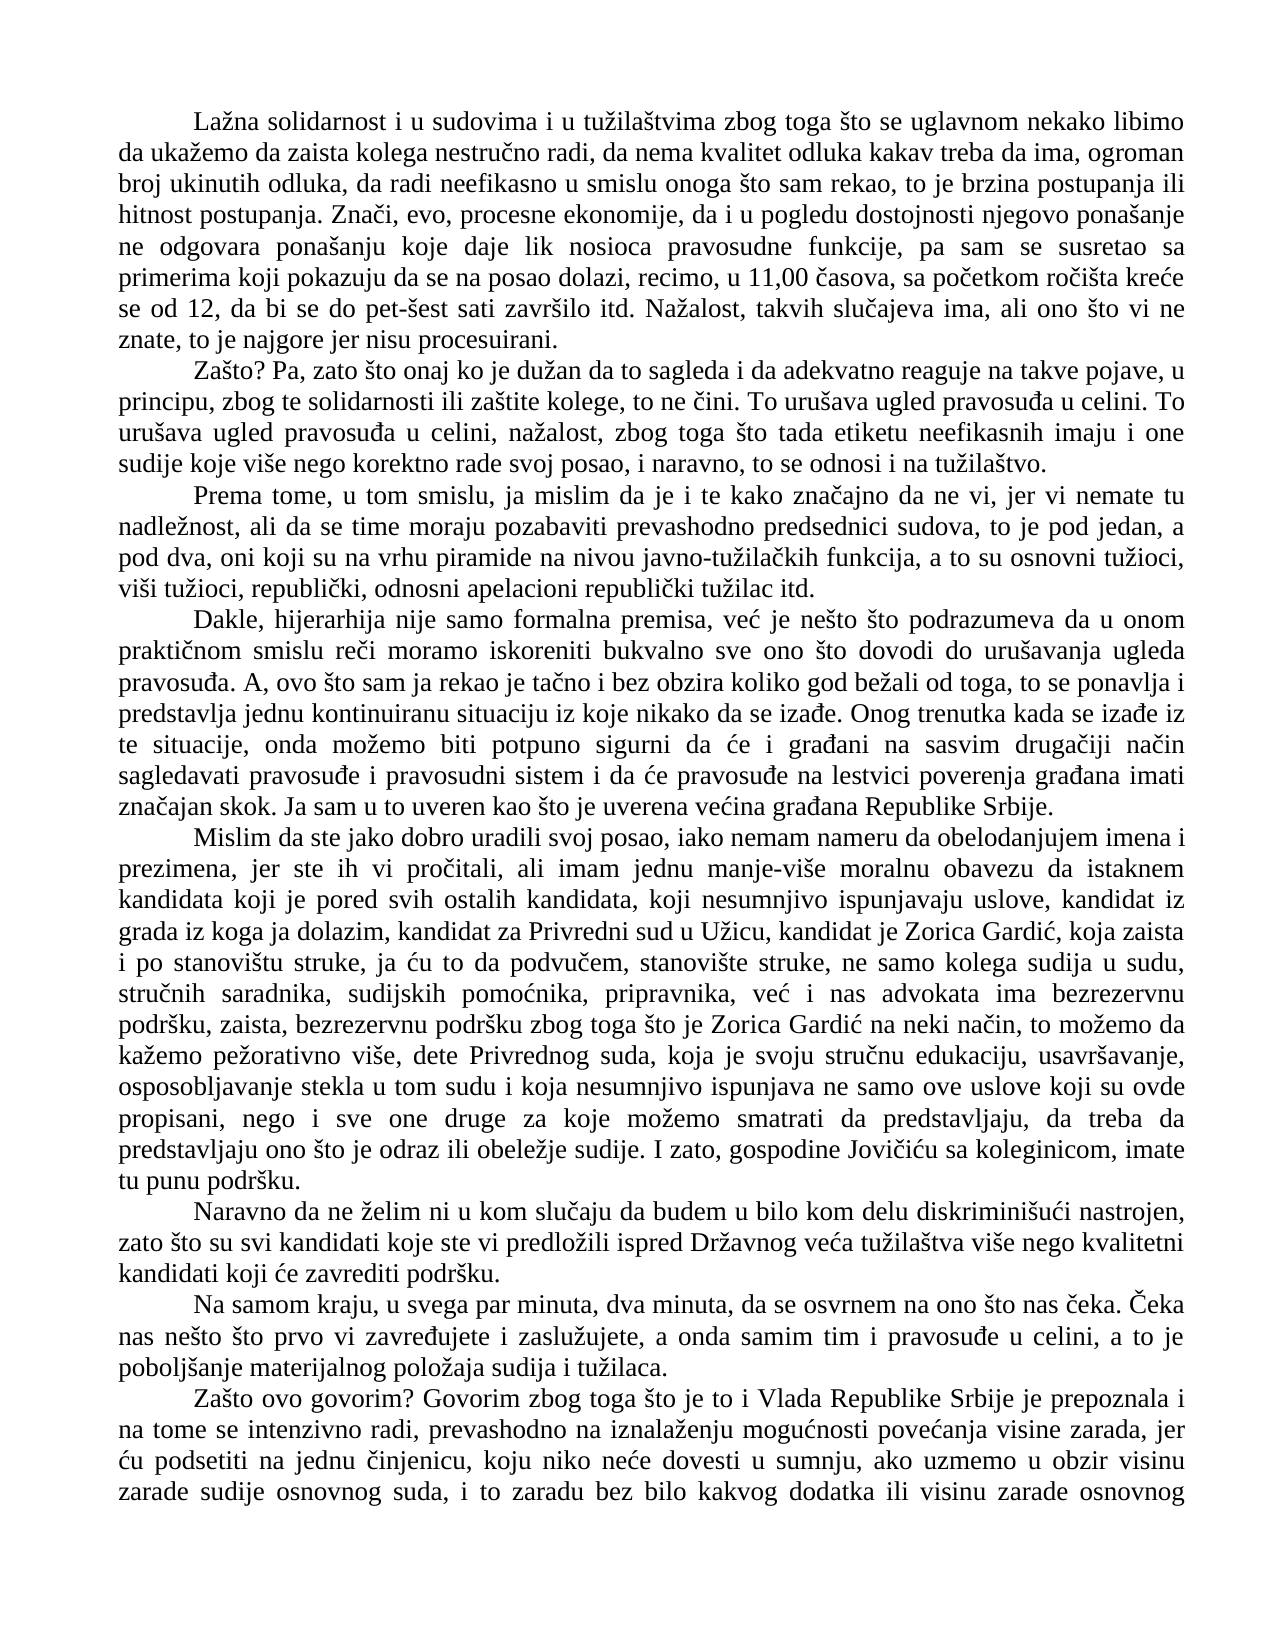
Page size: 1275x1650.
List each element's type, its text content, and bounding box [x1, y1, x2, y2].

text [118, 1382, 1186, 1507]
text Prema tome, u tom smislu, ja mislim da je i te kako značajno da ne vi, jer vi nemate tu nadležnost, ali da se time moraju pozabaviti prevashodno predsednici sudova, to je pod jedan, a pod dva, oni koji su na vrhu piramide na nivou javno-tužilačkih funkcija, a to su osnovni tužioci, viši tužioci, republički, odnosni apelacioni republički tužilac itd. [118, 479, 1186, 603]
text Mislim da ste jako dobro uradili svoj posao, iako nemam nameru da obelodanjujem imena i prezimena, jer ste ih vi pročitali, ali imam jednu manje-više moralnu obavezu da istaknem kandidata koji je pored svih ostalih kandidata, koji nesumnjivo ispunjavaju uslove, kandidat iz grada iz koga ja dolazim, kandidat za Privredni sud u Užicu, kandidat je Zorica Gardić, koja zaista i po stanovištu struke, ja ću to da podvučem, stanovište struke, ne samo kolega sudija u sudu, stručnih saradnika, sudijskih pomoćnika, pripravnika, već i nas advokata ima bezrezervnu podršku, zaista, bezrezervnu podršku zbog toga što je Zorica Gardić na neki način, to možemo da kažemo pežorativno više, dete Privrednog suda, koja je svoju stručnu edukaciju, usavršavanje, osposobljavanje stekla u tom sudu i koja nesumnjivo ispunjava ne samo ove uslove koji su ovde propisani, nego i sve one druge za koje možemo smatrati da predstavljaju, da treba da predstavljaju ono što je odraz ili obeležje sudije. I zato, gospodine Jovičiću sa koleginicom, imate tu punu podršku. [118, 821, 1186, 1195]
text Dakle, hijerarhija nije samo formalna premisa, već je nešto što podrazumeva da u onom praktičnom smislu reči moramo iskoreniti bukvalno sve ono što dovodi do urušavanja ugleda pravosuđa. A, ovo što sam ja rekao je tačno i bez obzira koliko god bežali od toga, to se ponavlja i predstavlja jednu kontinuiranu situaciju iz koje nikako da se izađe. Onog trenutka kada se izađe iz te situacije, onda možemo biti potpuno sigurni da će i građani na sasvim drugačiji način sagledavati pravosuđe i pravosudni sistem i da će pravosuđe na lestvici poverenja građana imati značajan skok. Ja sam u to uveren kao što je uverena većina građana Republike Srbije. [118, 603, 1186, 821]
text Naravno da ne želim ni u kom slučaju da budem u bilo kom delu diskriminišući nastrojen, zato što su svi kandidati koje ste vi predložili ispred Državnog veća tužilaštva više nego kvalitetni kandidati koji će zavrediti podršku. [118, 1195, 1186, 1288]
text Na samom kraju, u svega par minuta, dva minuta, da se osvrnem na ono što nas čeka. Čeka nas nešto što prvo vi zavređujete i zaslužujete, a onda samim tim i pravosuđe u celini, a to je poboljšanje materijalnog položaja sudija i tužilaca. [118, 1288, 1186, 1382]
text Zašto? Pa, zato što onaj ko je dužan da to sagleda i da adekvatno reaguje na takve pojave, u principu, zbog te solidarnosti ili zaštite kolege, to ne čini. To urušava ugled pravosuđa u celini. To urušava ugled pravosuđa u celini, nažalost, zbog toga što tada etiketu neefikasnih imaju i one sudije koje više nego korektno rade svoj posao, i naravno, to se odnosi i na tužilaštvo. [118, 354, 1186, 479]
text Lažna solidarnost i u sudovima i u tužilaštvima zbog toga što se uglavnom nekako libimo da ukažemo da zaista kolega nestručno radi, da nema kvalitet odluka kakav treba da ima, ogroman broj ukinutih odluka, da radi neefikasno u smislu onoga što sam rekao, to je brzina postupanja ili hitnost postupanja. Znači, evo, procesne ekonomije, da i u pogledu dostojnosti njegovo ponašanje ne odgovara ponašanju koje daje lik nosioca pravosudne funkcije, pa sam se susretao sa primerima koji pokazuju da se na posao dolazi, recimo, u 11,00 časova, sa početkom ročišta kreće se od 12, da bi se do pet-šest sati završilo itd. Nažalost, takvih slučajeva ima, ali ono što vi ne znate, to je najgore jer nisu procesuirani. [118, 105, 1186, 354]
